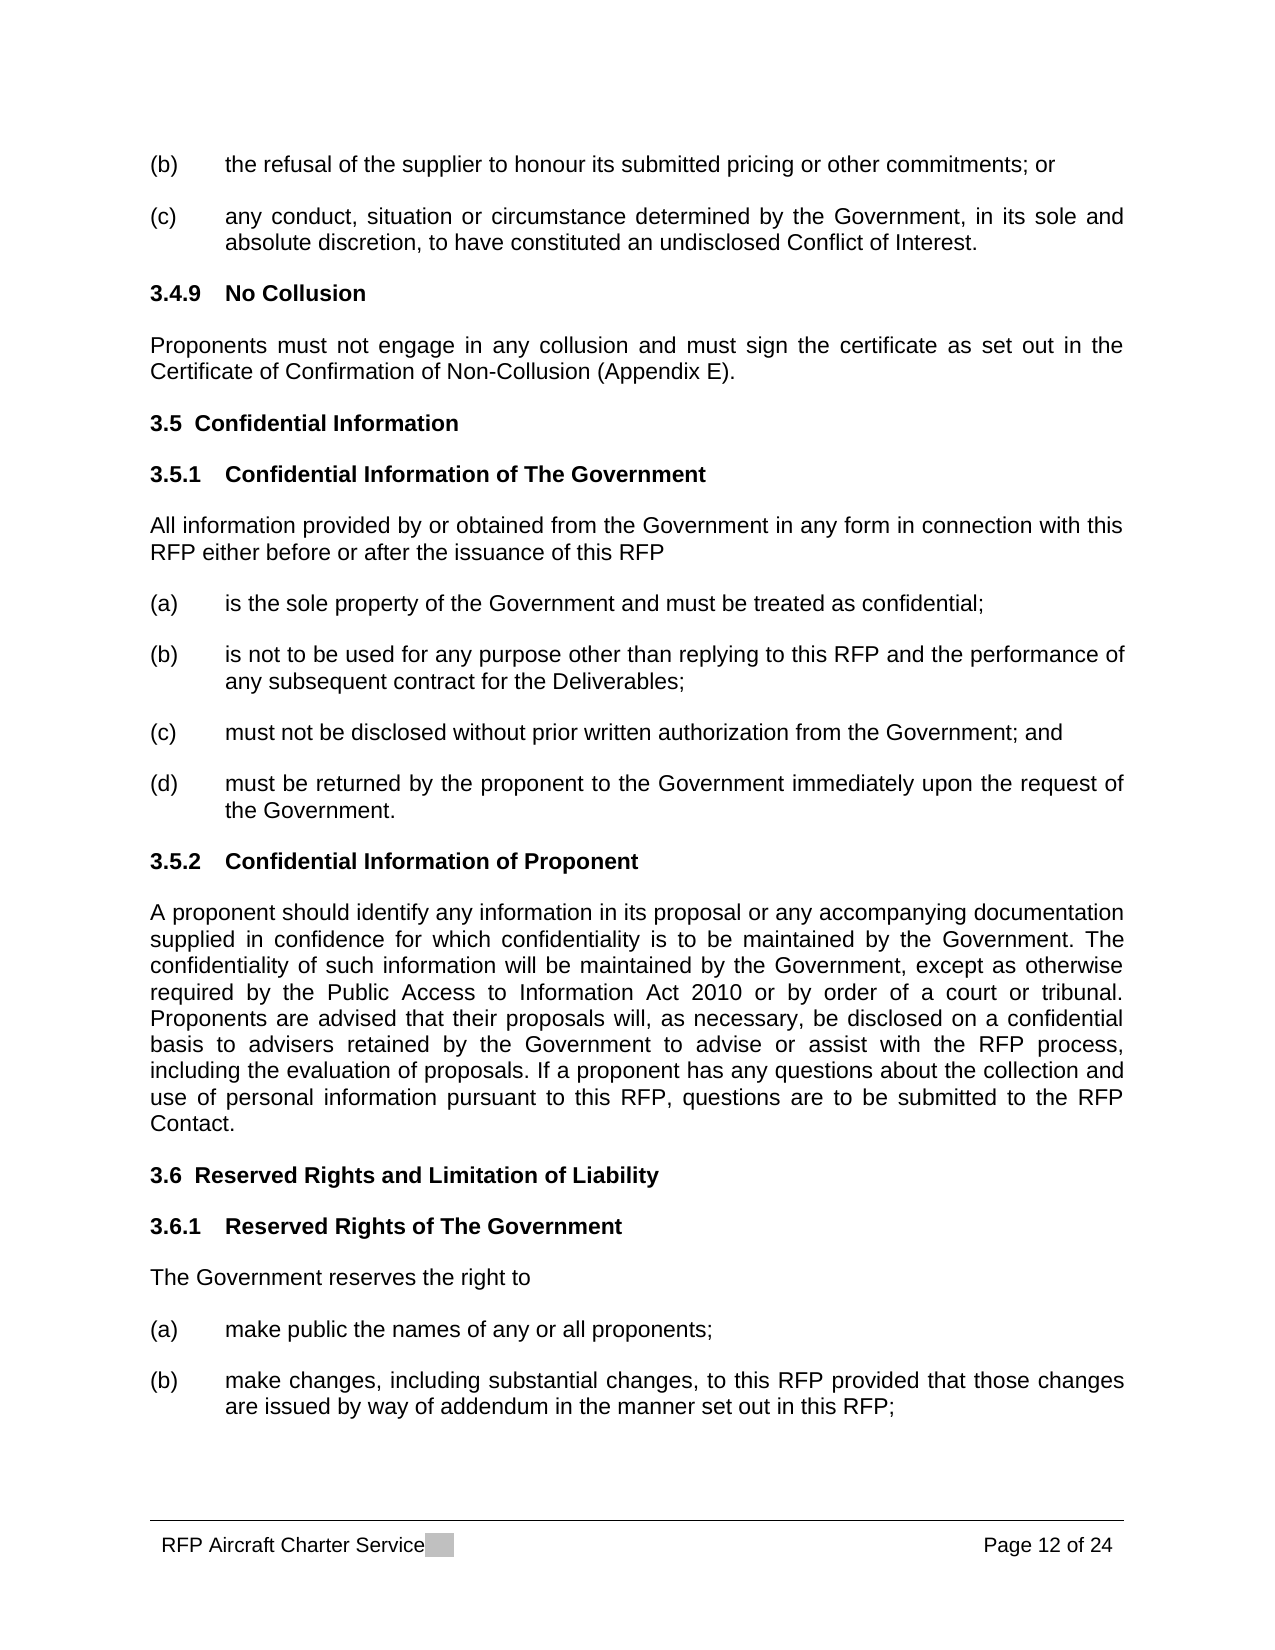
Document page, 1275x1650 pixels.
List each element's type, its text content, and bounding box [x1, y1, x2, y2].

subtitle 3.6.1 Reserved Rights of The Government [150, 1213, 1125, 1239]
text A proponent should identify any information in its proposal or any accompanying documentation supplied in confidence for which confidentiality is to be maintained by the Government. The confidentiality of such information will be maintained by the Government, except as otherwise required by the Public Access to Information Act 2010 or by order of a court or tribunal. Proponents are advised that their proposals will, as necessary, be disclosed on a confidential basis to advisers retained by the Government to advise or assist with the RFP process, including the evaluation of proposals. If a proponent has any questions about the collection and use of personal information pursuant to this RFP, questions are to be submitted to the RFP Contact. [150, 899, 1125, 1137]
list must not be disclosed without prior written authorization from the Government; and [150, 719, 1125, 745]
text The Government reserves the right to [150, 1264, 1125, 1291]
list make public the names of any or all proponents; [150, 1316, 1125, 1342]
list must be returned by the proponent to the Government immediately upon the request of the Government. [150, 770, 1125, 823]
subtitle 3.6 Reserved Rights and Limitation of Liability [150, 1162, 1125, 1188]
list any conduct, situation or circumstance determined by the Government, in its sole and absolute discretion, to have constituted an undisclosed Conflict of Interest. [150, 203, 1125, 255]
text All information provided by or obtained from the Government in any form in connection with this RFP either before or after the issuance of this RFP [150, 512, 1125, 565]
list is not to be used for any purpose other than replying to this RFP and the performance of any subsequent contract for the Deliverables; [150, 641, 1125, 694]
subtitle 3.5.1 Confidential Information of The Government [150, 461, 1125, 487]
subtitle 3.5.2 Confidential Information of Proponent [150, 848, 1125, 874]
subtitle 3.5 Confidential Information [150, 409, 1125, 436]
list the refusal of the supplier to honour its submitted pricing or other commitments; or [150, 151, 1125, 178]
text Proponents must not engage in any collusion and must sign the certificate as set out in the Certificate of Confirmation of Non-Collusion (Appendix E). [150, 332, 1125, 384]
list make changes, including substantial changes, to this RFP provided that those changes are issued by way of addendum in the manner set out in this RFP; [150, 1367, 1125, 1420]
list is the sole property of the Government and must be treated as confidential; [150, 590, 1125, 616]
subtitle 3.4.9 No Collusion [150, 280, 1125, 307]
